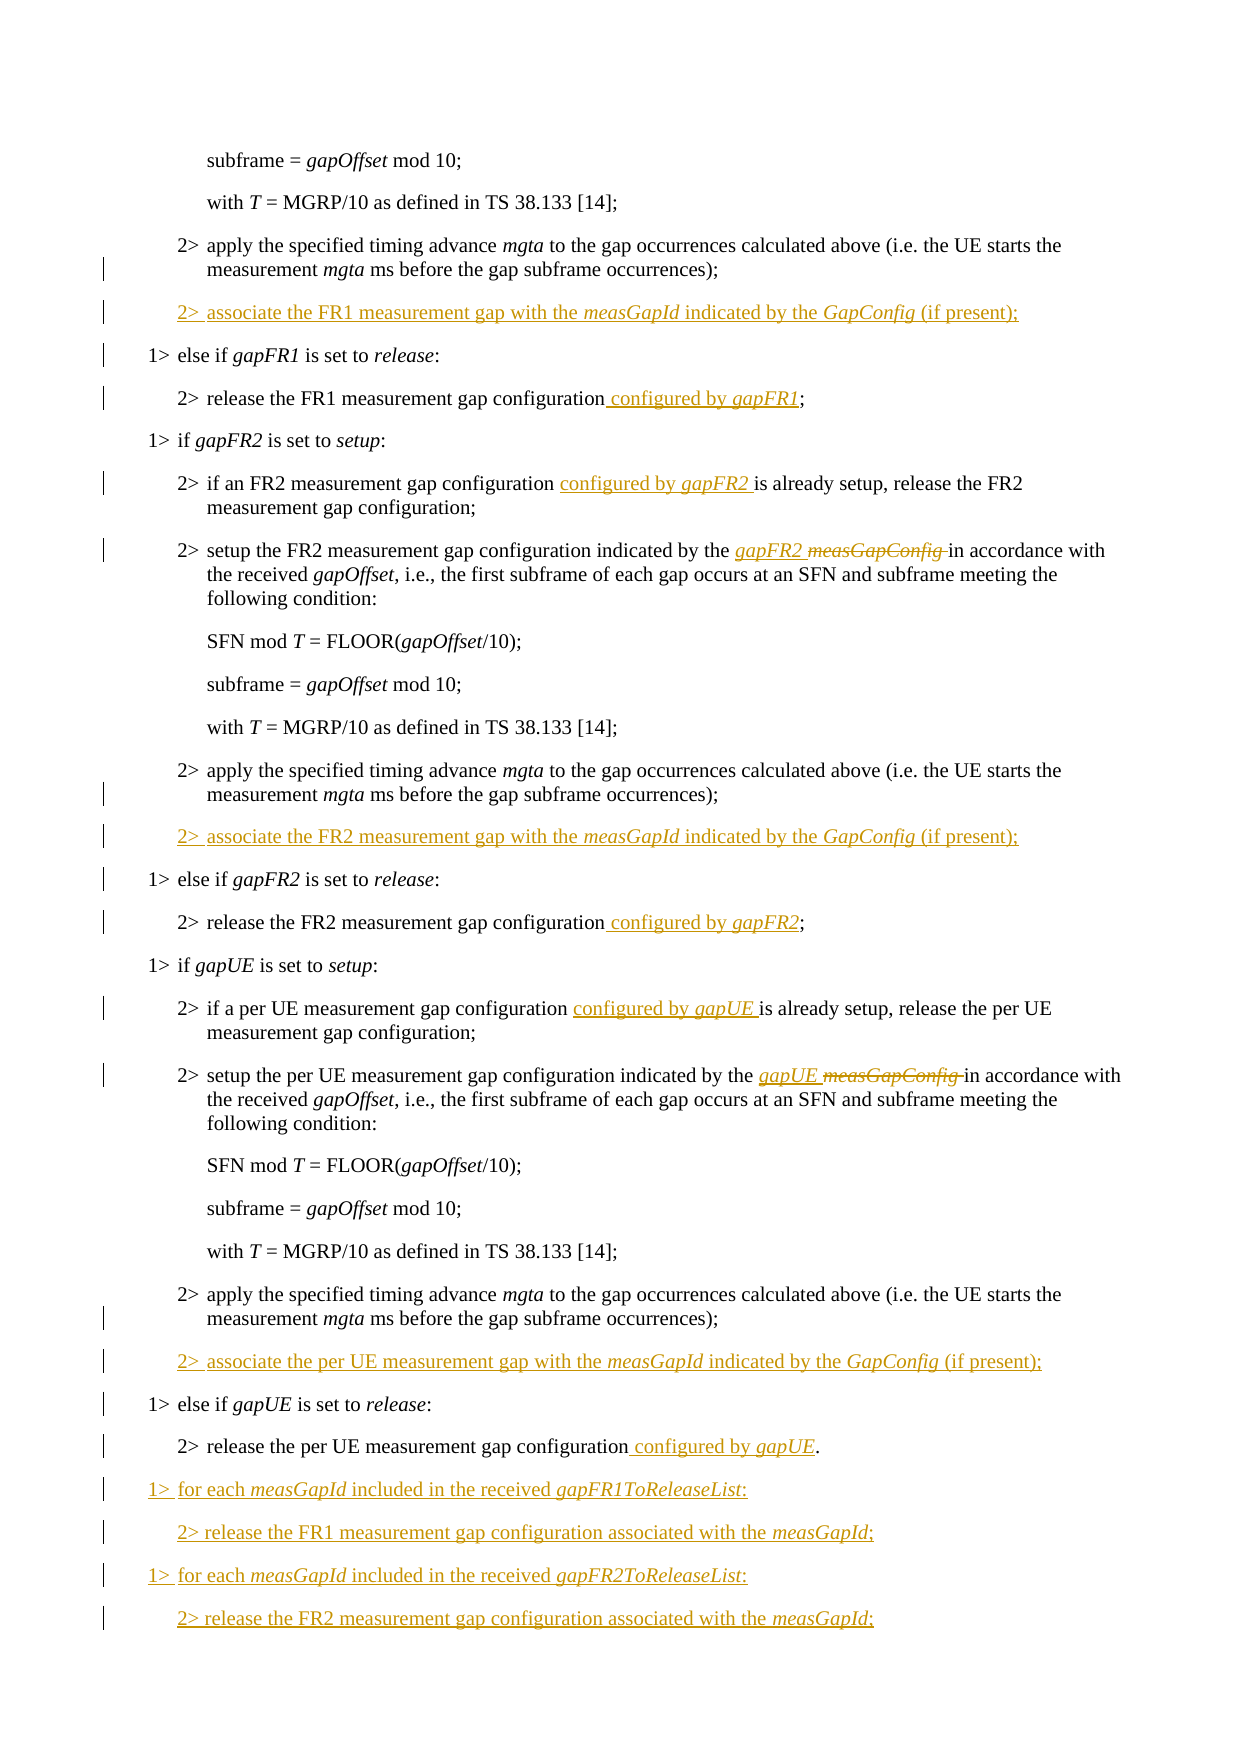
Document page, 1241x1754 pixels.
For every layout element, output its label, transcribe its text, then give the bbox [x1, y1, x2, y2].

text subframe = gapOffset mod 10; [207, 147, 1122, 172]
text with T = MGRP/10 as defined in TS 38.133 [14]; [207, 190, 1122, 214]
text 1> else if gapUE is set to release: [148, 1392, 1122, 1416]
text 2> apply the specified timing advance mgta to the gap occurrences calculated above (i.e. the UE starts the measurement mgta ms before the gap subframe occurrences); [177, 1282, 1122, 1330]
text 1> if gapUE is set to setup: [148, 953, 1122, 977]
text 2> if an FR2 measurement gap configuration is already setup, release the FR2 measurement gap configuration; [177, 471, 1122, 519]
text with T = MGRP/10 as defined in TS 38.133 [14]; [207, 715, 1122, 739]
text with T = MGRP/10 as defined in TS 38.133 [14]; [207, 1239, 1122, 1263]
text 1> else if gapFR2 is set to release: [148, 867, 1122, 891]
text SFN mod T = FLOOR(gapOffset/10); [207, 1153, 1122, 1177]
text 2> apply the specified timing advance mgta to the gap occurrences calculated above (i.e. the UE starts the measurement mgta ms before the gap subframe occurrences); [177, 233, 1122, 281]
text 2> release the FR1 measurement gap configuration; [177, 386, 1122, 410]
text 2> release the FR2 measurement gap configuration; [177, 910, 1122, 934]
text 1> if gapFR2 is set to setup: [148, 428, 1122, 452]
text 2> if a per UE measurement gap configuration is already setup, release the per UE measurement gap configuration; [177, 996, 1122, 1044]
text 1> else if gapFR1 is set to release: [148, 343, 1122, 367]
text 2> apply the specified timing advance mgta to the gap occurrences calculated above (i.e. the UE starts the measurement mgta ms before the gap subframe occurrences); [177, 757, 1122, 806]
text subframe = gapOffset mod 10; [207, 1196, 1122, 1220]
text 2> setup the FR2 measurement gap configuration indicated by the in accordance with the received gapOffset, i.e., the first subframe of each gap occurs at an SFN and subframe meeting the following condition: [177, 538, 1122, 610]
text 2> setup the per UE measurement gap configuration indicated by the in accordance with the received gapOffset, i.e., the first subframe of each gap occurs at an SFN and subframe meeting the following condition: [177, 1062, 1122, 1135]
text SFN mod T = FLOOR(gapOffset/10); [207, 629, 1122, 653]
text 2> release the per UE measurement gap configuration. [177, 1434, 1122, 1458]
text subframe = gapOffset mod 10; [207, 672, 1122, 696]
